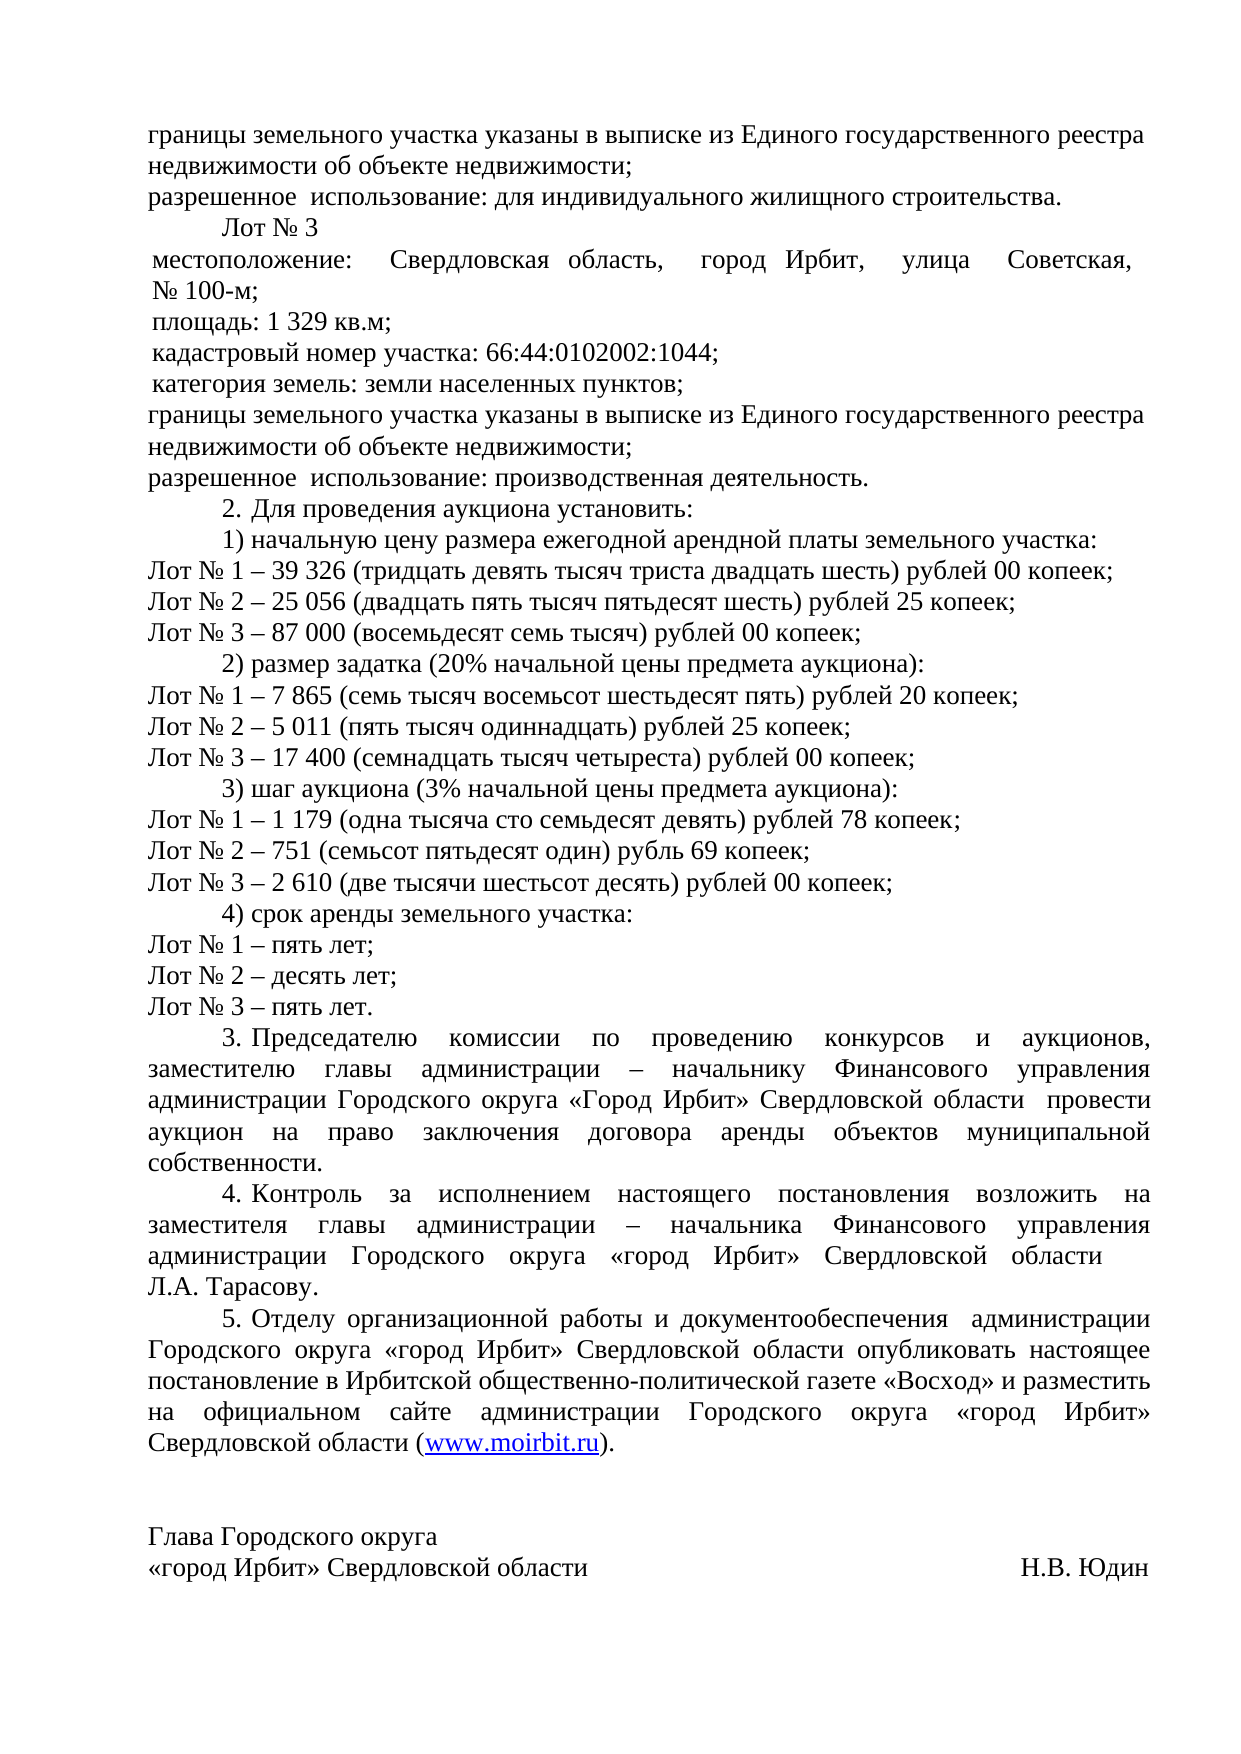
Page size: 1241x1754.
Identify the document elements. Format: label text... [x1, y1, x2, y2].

text Лот № 2 – 751 (семьсот пятьдесят один) рубль 69 копеек; [148, 834, 1152, 866]
text Лот № 2 – 25 056 (двадцать пять тысяч пятьдесят шесть) рублей 25 копеек; [148, 585, 1152, 616]
text 3) шаг аукциона (3% начальной цены предмета аукциона): [148, 772, 1152, 803]
text границы земельного участка указаны в выписке из Единого государственного реестра недвижимости об объекте недвижимости; [148, 118, 1152, 180]
text площадь: 1 329 кв.м; [152, 305, 1152, 336]
text разрешенное использование: производственная деятельность. [148, 461, 1152, 492]
text Глава Городского округа [148, 1520, 1152, 1551]
text местоположение: Свердловская область, город Ирбит, улица Советская, № 100-м; [152, 243, 1152, 305]
text Лот № 1 – пять лет; [148, 928, 1152, 959]
list Контроль за исполнением настоящего постановления возложить на заместителя главы администрации – начальника Финансового управления администрации Городского округа «город Ирбит» Свердловской области Л.А. Тарасову. [148, 1177, 1152, 1302]
text Лот № 1 – 7 865 (семь тысяч восемьсот шестьдесят пять) рублей 20 копеек; [148, 679, 1152, 710]
text 4) срок аренды земельного участка: [148, 897, 1152, 928]
text разрешенное использование: для индивидуального жилищного строительства. [148, 180, 1152, 212]
text категория земель: земли населенных пунктов; [152, 367, 1152, 398]
text 2) размер задатка (20% начальной цены предмета аукциона): [148, 648, 1152, 679]
text Лот № 3 – 2 610 (две тысячи шестьсот десять) рублей 00 копеек; [148, 866, 1152, 897]
text Лот № 3 – пять лет. [148, 990, 1152, 1021]
text 1) начальную цену размера ежегодной арендной платы земельного участка: [222, 523, 1152, 554]
text Лот № 3 [152, 212, 1152, 243]
text Лот № 2 – 5 011 (пять тысяч одиннадцать) рублей 25 копеек; [148, 710, 1152, 741]
text Лот № 1 – 39 326 (тридцать девять тысяч триста двадцать шесть) рублей 00 копеек; [148, 554, 1152, 585]
list Отделу организационной работы и документообеспечения администрации Городского округа «город Ирбит» Свердловской области опубликовать настоящее постановление в Ирбитской общественно-политической газете «Восход» и разместить на официальном сайте администрации Городского округа «город Ирбит» Свердловской области (www.moirbit.ru). [148, 1302, 1152, 1457]
text Лот № 3 – 87 000 (восемьдесят семь тысяч) рублей 00 копеек; [148, 616, 1152, 648]
list Председателю комиссии по проведению конкурсов и аукционов, заместителю главы администрации – начальнику Финансового управления администрации Городского округа «Город Ирбит» Свердловской области провести аукцион на право заключения договора аренды объектов муниципальной собственности. [148, 1021, 1152, 1177]
text Лот № 3 – 17 400 (семнадцать тысяч четыреста) рублей 00 копеек; [148, 741, 1152, 772]
list Для проведения аукциона установить: [148, 492, 1152, 523]
text Лот № 1 – 1 179 (одна тысяча сто семьдесят девять) рублей 78 копеек; [148, 803, 1152, 834]
text «город Ирбит» Свердловской области Н.В. Юдин [148, 1551, 1152, 1582]
text границы земельного участка указаны в выписке из Единого государственного реестра недвижимости об объекте недвижимости; [148, 398, 1152, 461]
text кадастровый номер участка: 66:44:0102002:1044; [152, 336, 1152, 367]
text Лот № 2 – десять лет; [148, 959, 1152, 990]
